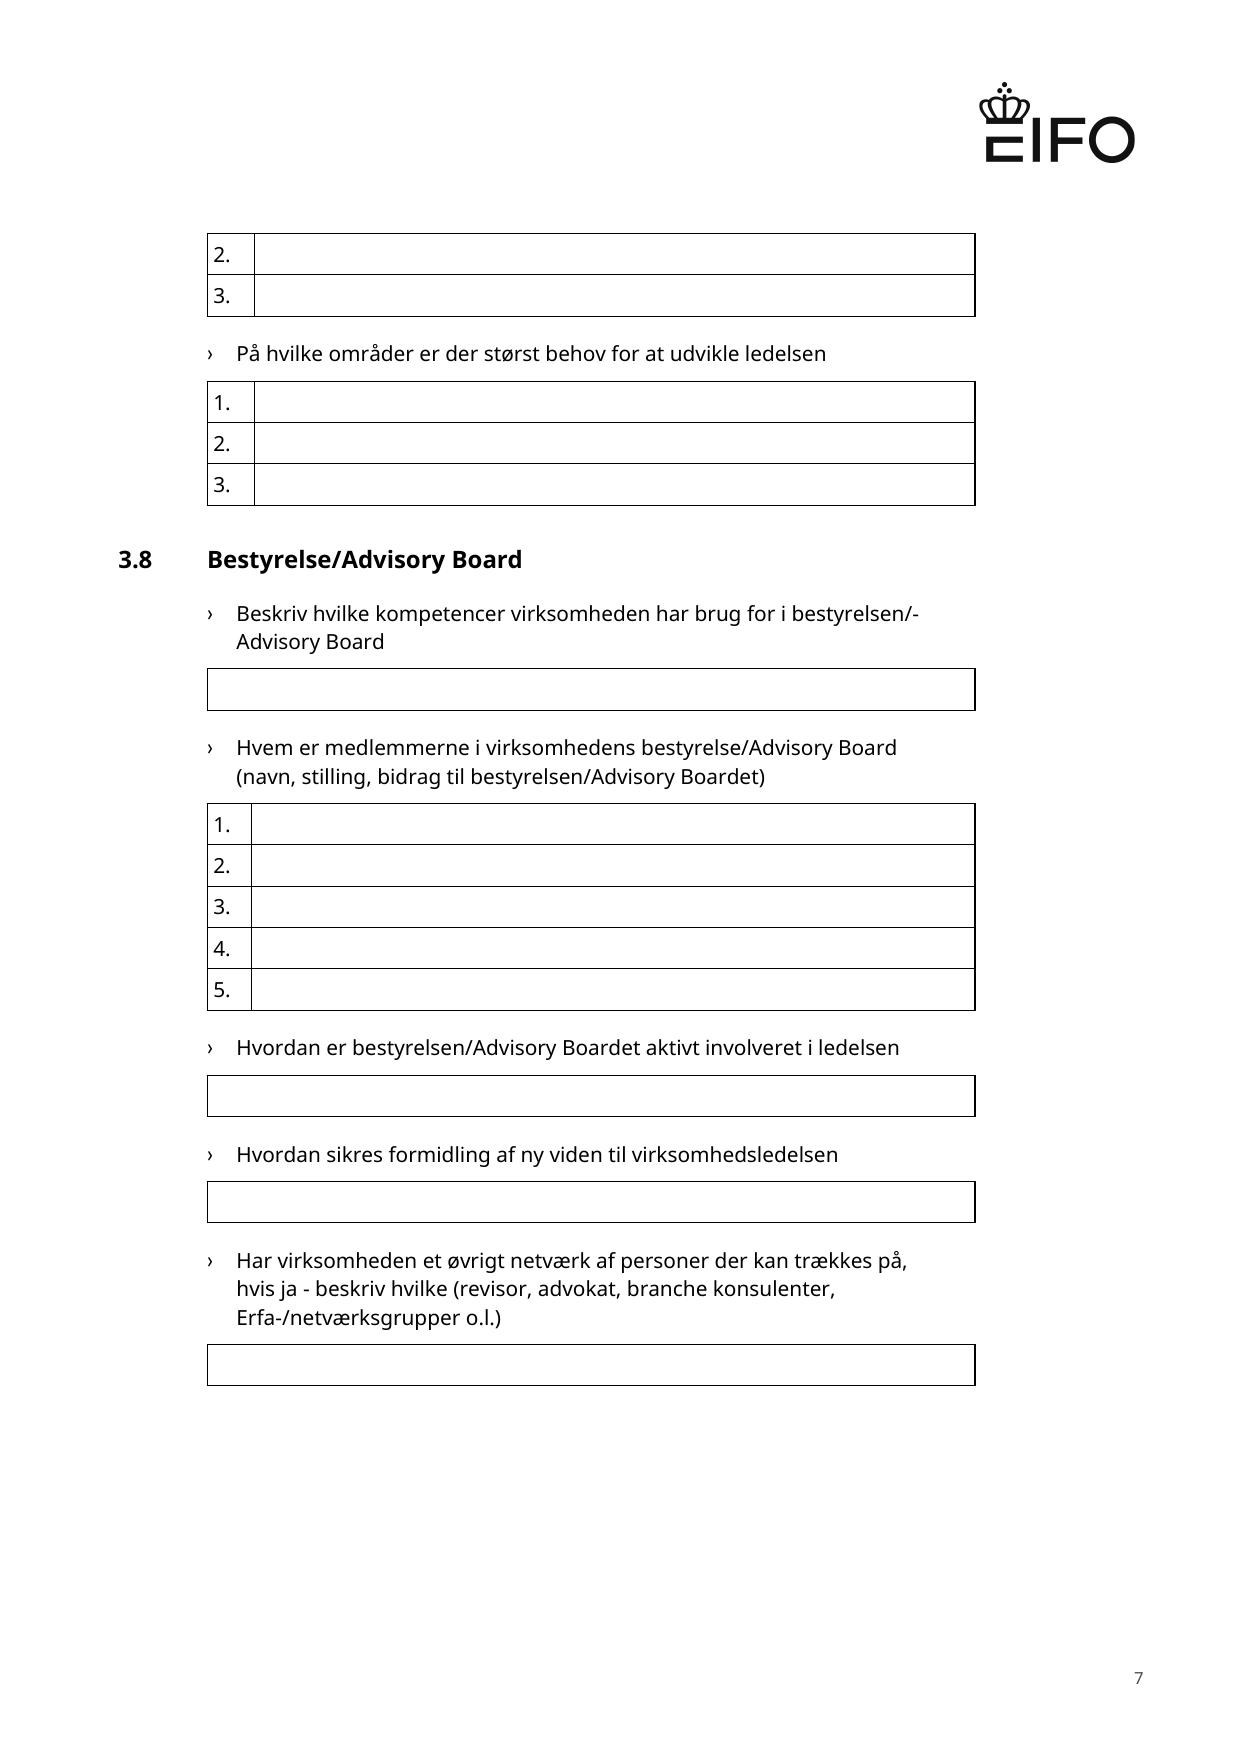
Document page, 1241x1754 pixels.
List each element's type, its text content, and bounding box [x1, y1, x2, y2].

picture [979, 82, 1135, 163]
table_cell 4. [208, 928, 251, 968]
table_cell 2. [208, 845, 251, 886]
list På hvilke områder er der størst behov for at udvikle ledelsen [206, 338, 980, 368]
table_cell [255, 275, 974, 316]
list Har virksomheden et øvrigt netværk af personer der kan trækkes på, hvis ja - beskriv hvilke (revisor, advokat, branche konsulenter, Erfa-/netværksgrupper o.l.) [206, 1244, 980, 1331]
table_header [255, 382, 974, 422]
list Hvordan er bestyrelsen/Advisory Boardet aktivt involveret i ledelsen [206, 1031, 980, 1062]
table_cell [252, 845, 974, 886]
table_header [208, 1182, 974, 1222]
list Hvem er medlemmerne i virksomhedens bestyrelse/Advisory Board (navn, stilling, bidrag til bestyrelsen/Advisory Boardet) [206, 731, 980, 790]
table_cell 5. [208, 969, 251, 1009]
table_header [252, 804, 974, 844]
table_cell 3. [208, 464, 254, 505]
table_cell [255, 464, 974, 505]
table_header [208, 669, 974, 709]
table_cell 2. [208, 423, 254, 463]
table_cell 3. [208, 275, 254, 316]
table_cell 2. [208, 234, 254, 274]
table_header [208, 1076, 974, 1116]
table_cell [255, 423, 974, 463]
table_header 1. [208, 804, 251, 844]
table_cell [252, 969, 974, 1009]
table_cell [252, 928, 974, 968]
subtitle Bestyrelse/Advisory Board [118, 543, 980, 576]
list Beskriv hvilke kompetencer virksomheden har brug for i bestyrelsen/- Advisory Board [206, 597, 980, 656]
table_cell [252, 887, 974, 927]
table_header [208, 1345, 974, 1385]
table_cell 3. [208, 887, 251, 927]
table_header 1. [208, 382, 254, 422]
table_cell [255, 234, 974, 274]
list Hvordan sikres formidling af ny viden til virksomhedsledelsen [206, 1138, 980, 1168]
